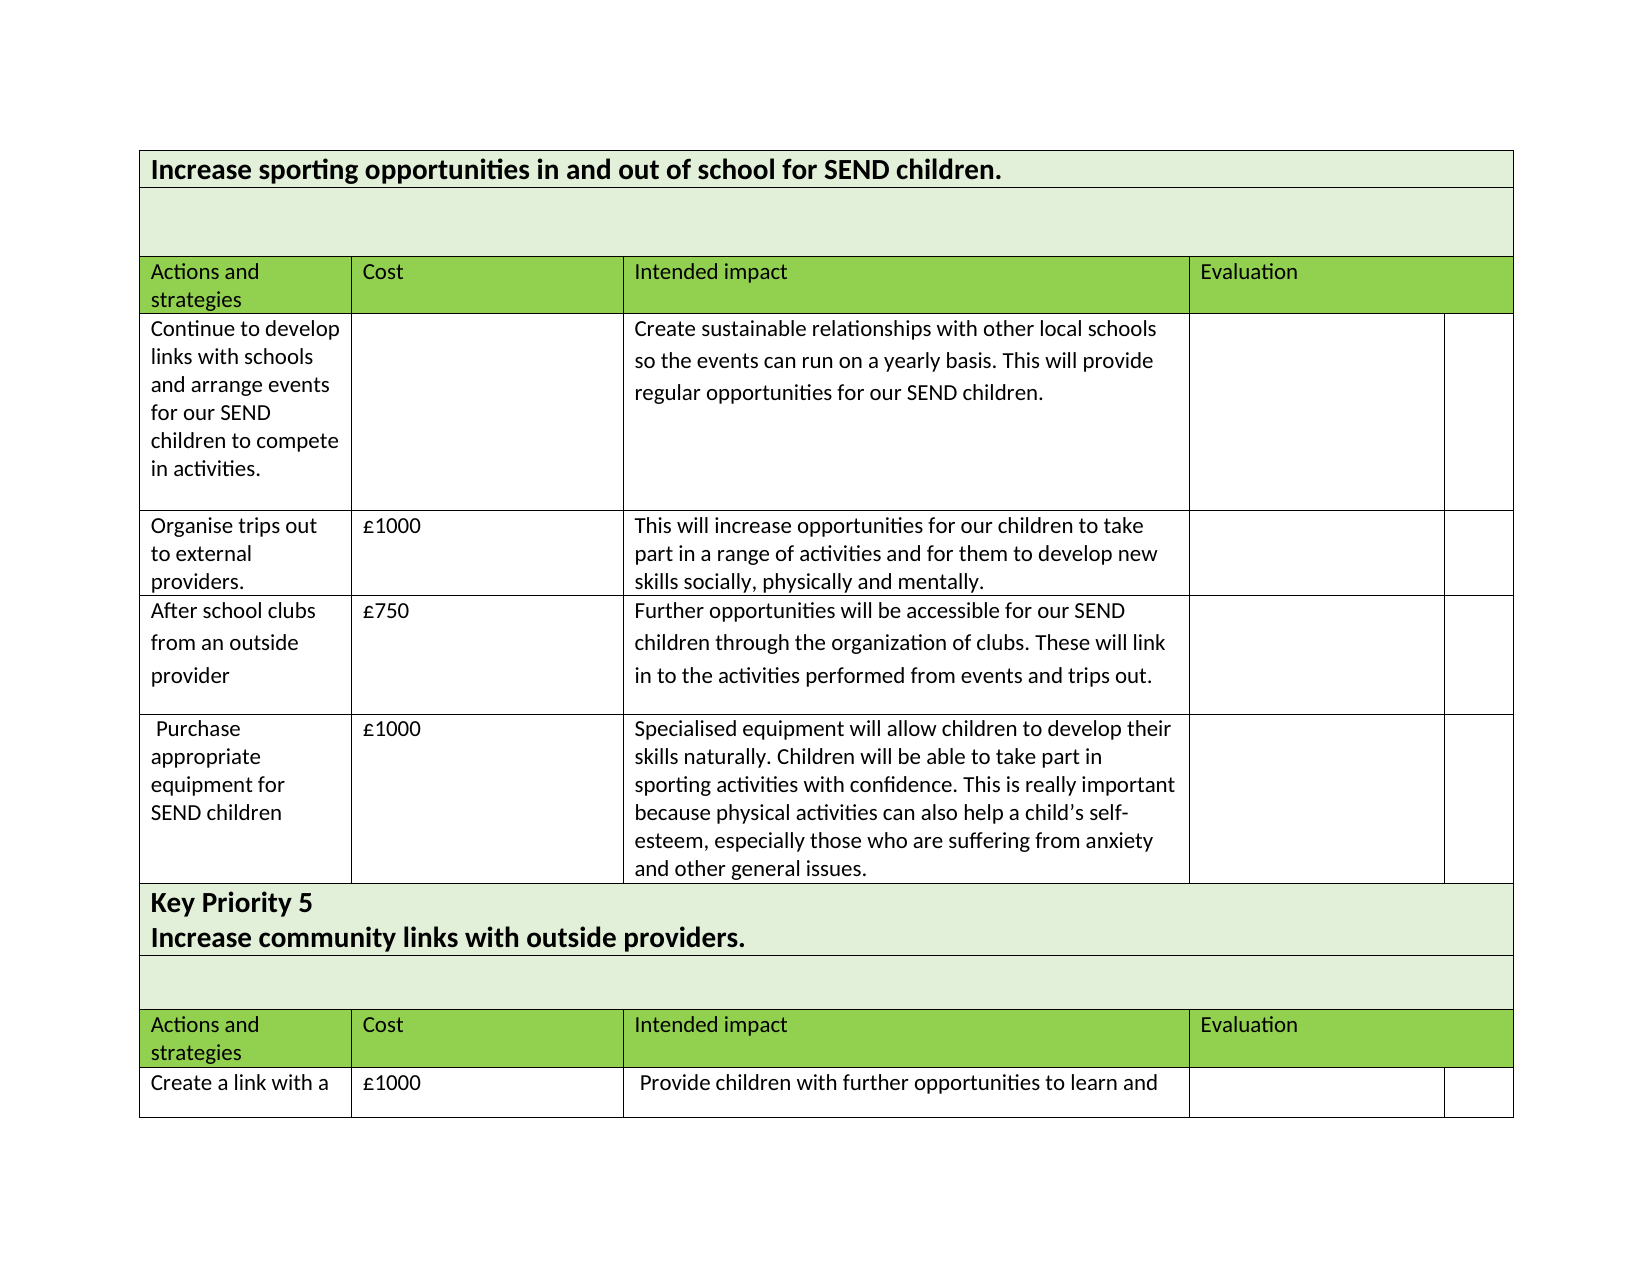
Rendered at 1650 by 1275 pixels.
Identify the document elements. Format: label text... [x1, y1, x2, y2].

table_cell Actions and strategies [140, 1010, 351, 1067]
table_cell Evaluation [1190, 257, 1513, 313]
table_cell Cost [352, 1010, 623, 1067]
table_cell Evaluation [1190, 1010, 1513, 1067]
table_cell £1000 [352, 715, 623, 883]
table_cell Purchase appropriate equipment for SEND children [140, 715, 351, 883]
table_cell [1190, 314, 1444, 510]
table_cell [1445, 715, 1513, 883]
table_cell Intended impact [624, 257, 1189, 313]
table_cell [140, 151, 1513, 187]
table_cell Actions and strategies [140, 257, 351, 313]
table_cell [1445, 511, 1513, 595]
table_cell Create sustainable relationships with other local schools so the events can run on a yearly basis. This will provide regular opportunities for our SEND children. [624, 314, 1189, 510]
table_cell [1445, 1068, 1513, 1117]
table_cell [352, 314, 623, 510]
table_cell [1445, 314, 1513, 510]
table_cell Intended impact [624, 1010, 1189, 1067]
table_cell [1190, 1068, 1444, 1117]
table_cell This will increase opportunities for our children to take part in a range of activities and for them to develop new skills socially, physically and mentally. [624, 511, 1189, 595]
table_cell [1190, 715, 1444, 883]
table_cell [624, 1068, 1189, 1117]
table_cell Cost [352, 257, 623, 313]
table_cell £1000 [352, 1068, 623, 1117]
table_cell [1445, 596, 1513, 713]
table_cell After school clubs from an outside provider [140, 596, 351, 713]
table_cell [140, 956, 1513, 1009]
table_cell [1190, 596, 1444, 713]
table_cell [140, 1068, 351, 1117]
table_cell Specialised equipment will allow children to develop their skills naturally. Children will be able to take part in sporting activities with confidence. This is really important because physical activities can also help a child’s self-esteem, especially those who are suffering from anxiety and other general issues. [624, 715, 1189, 883]
table_cell Organise trips out to external providers. [140, 511, 351, 595]
table_cell £750 [352, 596, 623, 713]
table_cell Continue to develop links with schools and arrange events for our SEND children to compete in activities. [140, 314, 351, 510]
table_cell £1000 [352, 511, 623, 595]
table_cell Key Priority 5 Increase community links with outside providers. [140, 884, 1513, 955]
table_cell [1190, 511, 1444, 595]
table_cell Further opportunities will be accessible for our SEND children through the organization of clubs. These will link in to the activities performed from events and trips out. [624, 596, 1189, 713]
table_cell [140, 188, 1513, 256]
